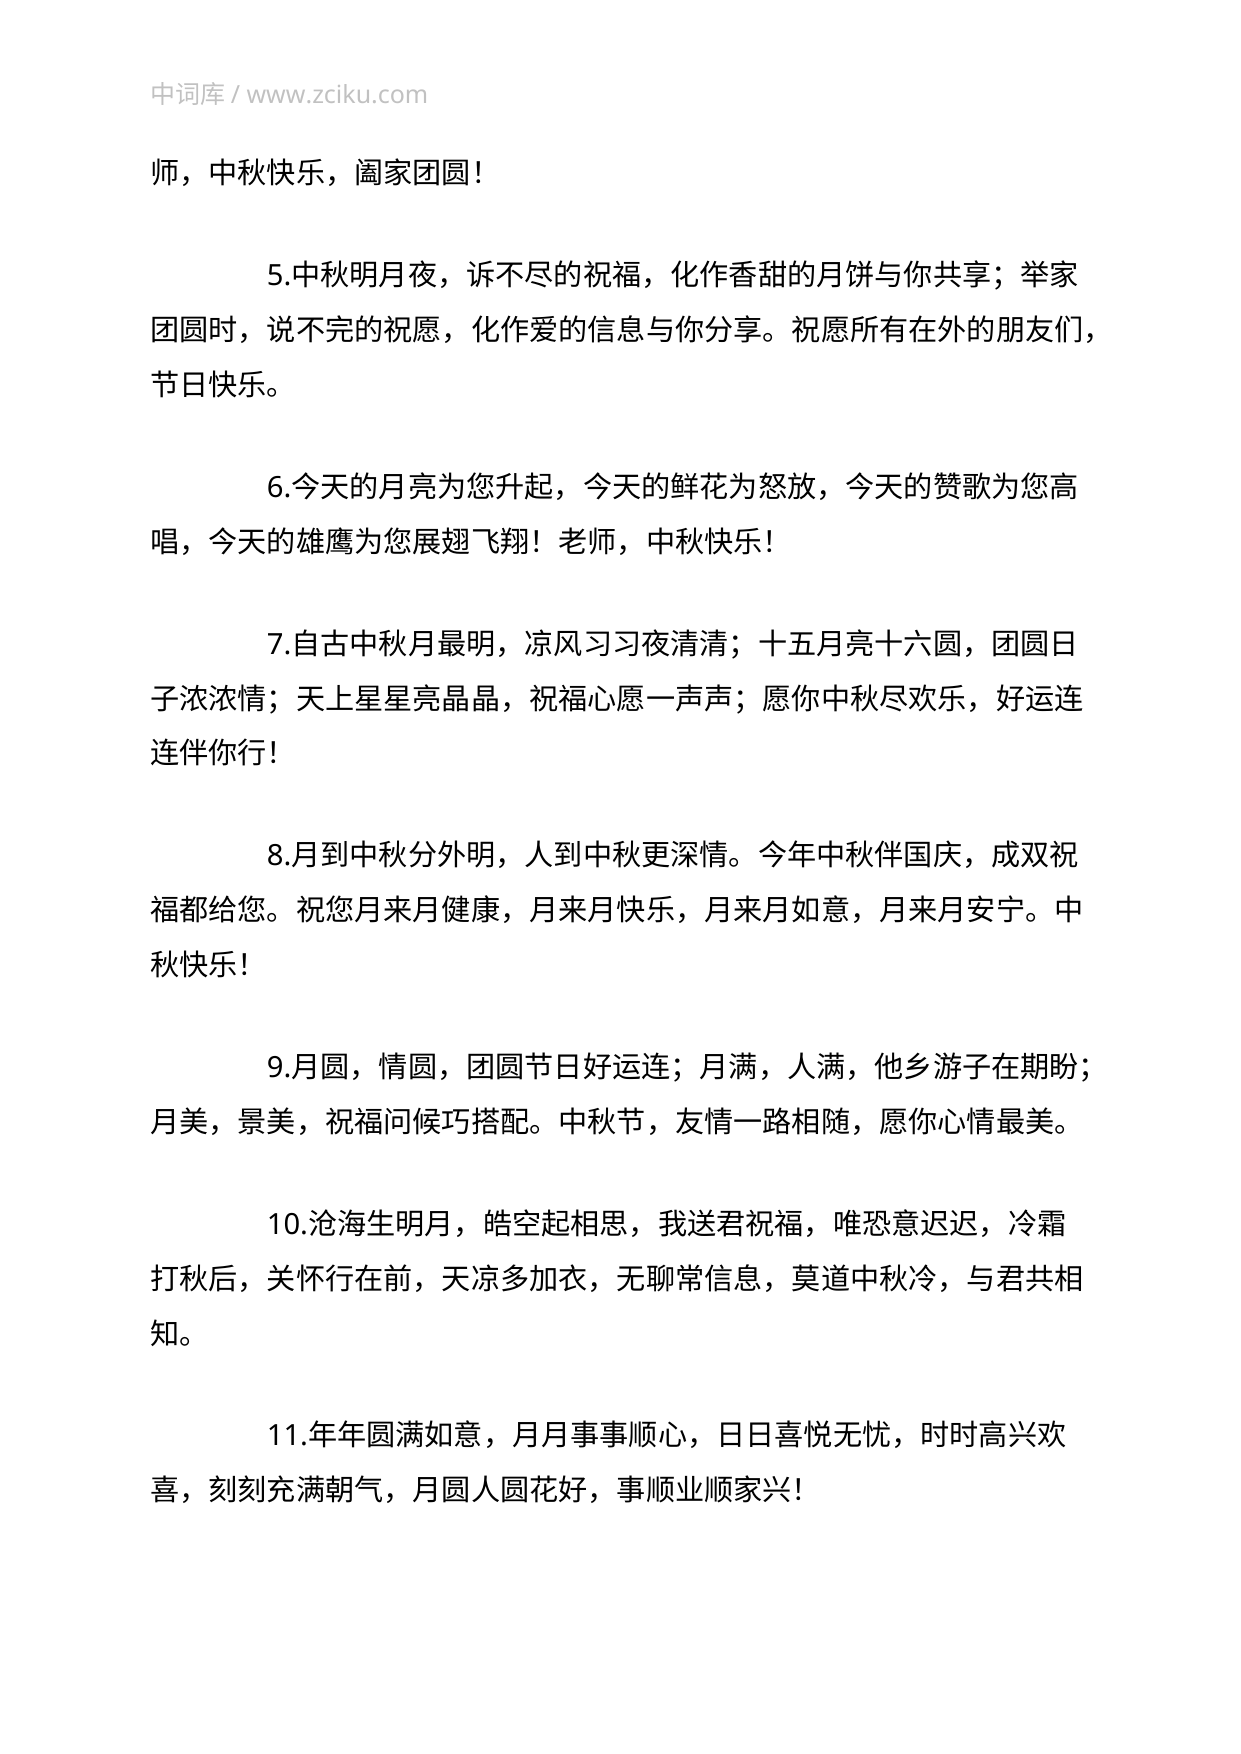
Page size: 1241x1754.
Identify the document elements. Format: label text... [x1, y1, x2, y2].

text 5.中秋明月夜，诉不尽的祝福，化作香甜的月饼与你共享；举家团圆时，说不完的祝愿，化作爱的信息与你分享。祝愿所有在外的朋友们，节日快乐。 [150, 252, 1090, 404]
text 7.自古中秋月最明，凉风习习夜清清；十五月亮十六圆，团圆日子浓浓情；天上星星亮晶晶，祝福心愿一声声；愿你中秋尽欢乐，好运连连伴你行！ [150, 620, 1090, 772]
text 8.月到中秋分外明，人到中秋更深情。今年中秋伴国庆，成双祝福都给您。祝您月来月健康，月来月快乐，月来月如意，月来月安宁。中秋快乐！ [150, 832, 1090, 984]
text 6.今天的月亮为您升起，今天的鲜花为怒放，今天的赞歌为您高唱，今天的雄鹰为您展翅飞翔！老师，中秋快乐！ [150, 463, 1090, 561]
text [150, 150, 1090, 192]
text 11.年年圆满如意，月月事事顺心，日日喜悦无忧，时时高兴欢喜，刻刻充满朝气，月圆人圆花好，事顺业顺家兴！ [150, 1412, 1090, 1509]
text 10.沧海生明月，皓空起相思，我送君祝福，唯恐意迟迟，冷霜打秋后，关怀行在前，天凉多加衣，无聊常信息，莫道中秋冷，与君共相知。 [150, 1200, 1090, 1352]
text 9.月圆，情圆，团圆节日好运连；月满，人满，他乡游子在期盼；月美，景美，祝福问候巧搭配。中秋节，友情一路相随，愿你心情最美。 [150, 1043, 1090, 1141]
